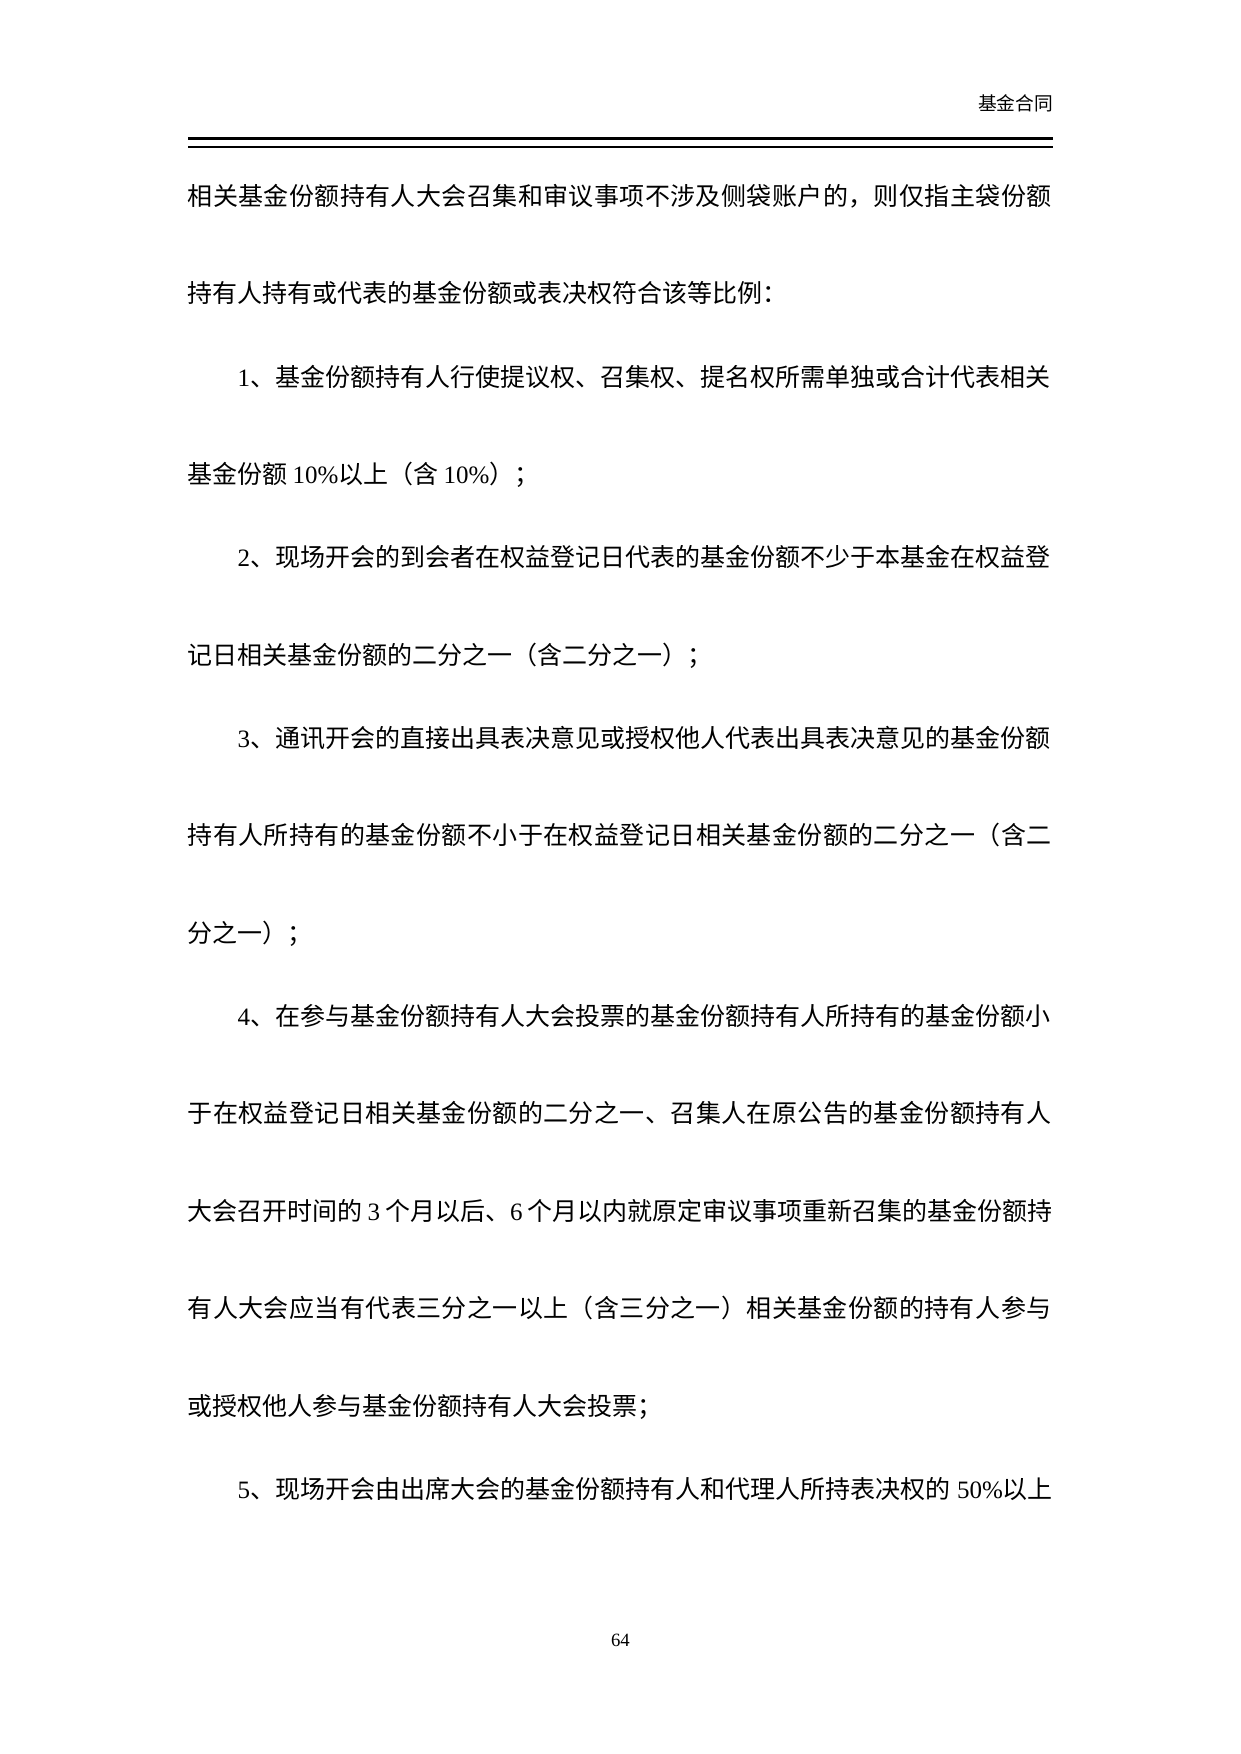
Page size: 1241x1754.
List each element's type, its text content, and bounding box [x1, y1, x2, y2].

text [187, 1455, 1053, 1520]
text 4、在参与基金份额持有人大会投票的基金份额持有人所持有的基金份额小于在权益登记日相关基金份额的二分之一、召集人在原公告的基金份额持有人大会召开时间的3个月以后、6个月以内就原定审议事项重新召集的基金份额持有人大会应当有代表三分之一以上（含三分之一）相关基金份额的持有人参与或授权他人参与基金份额持有人大会投票； [187, 982, 1053, 1437]
text 3、通讯开会的直接出具表决意见或授权他人代表出具表决意见的基金份额持有人所持有的基金份额不小于在权益登记日相关基金份额的二分之一（含二分之一）； [187, 704, 1053, 964]
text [187, 162, 1053, 324]
text 1、基金份额持有人行使提议权、召集权、提名权所需单独或合计代表相关基金份额10%以上（含10%）； [187, 343, 1053, 505]
text 2、现场开会的到会者在权益登记日代表的基金份额不少于本基金在权益登记日相关基金份额的二分之一（含二分之一）； [187, 523, 1053, 686]
